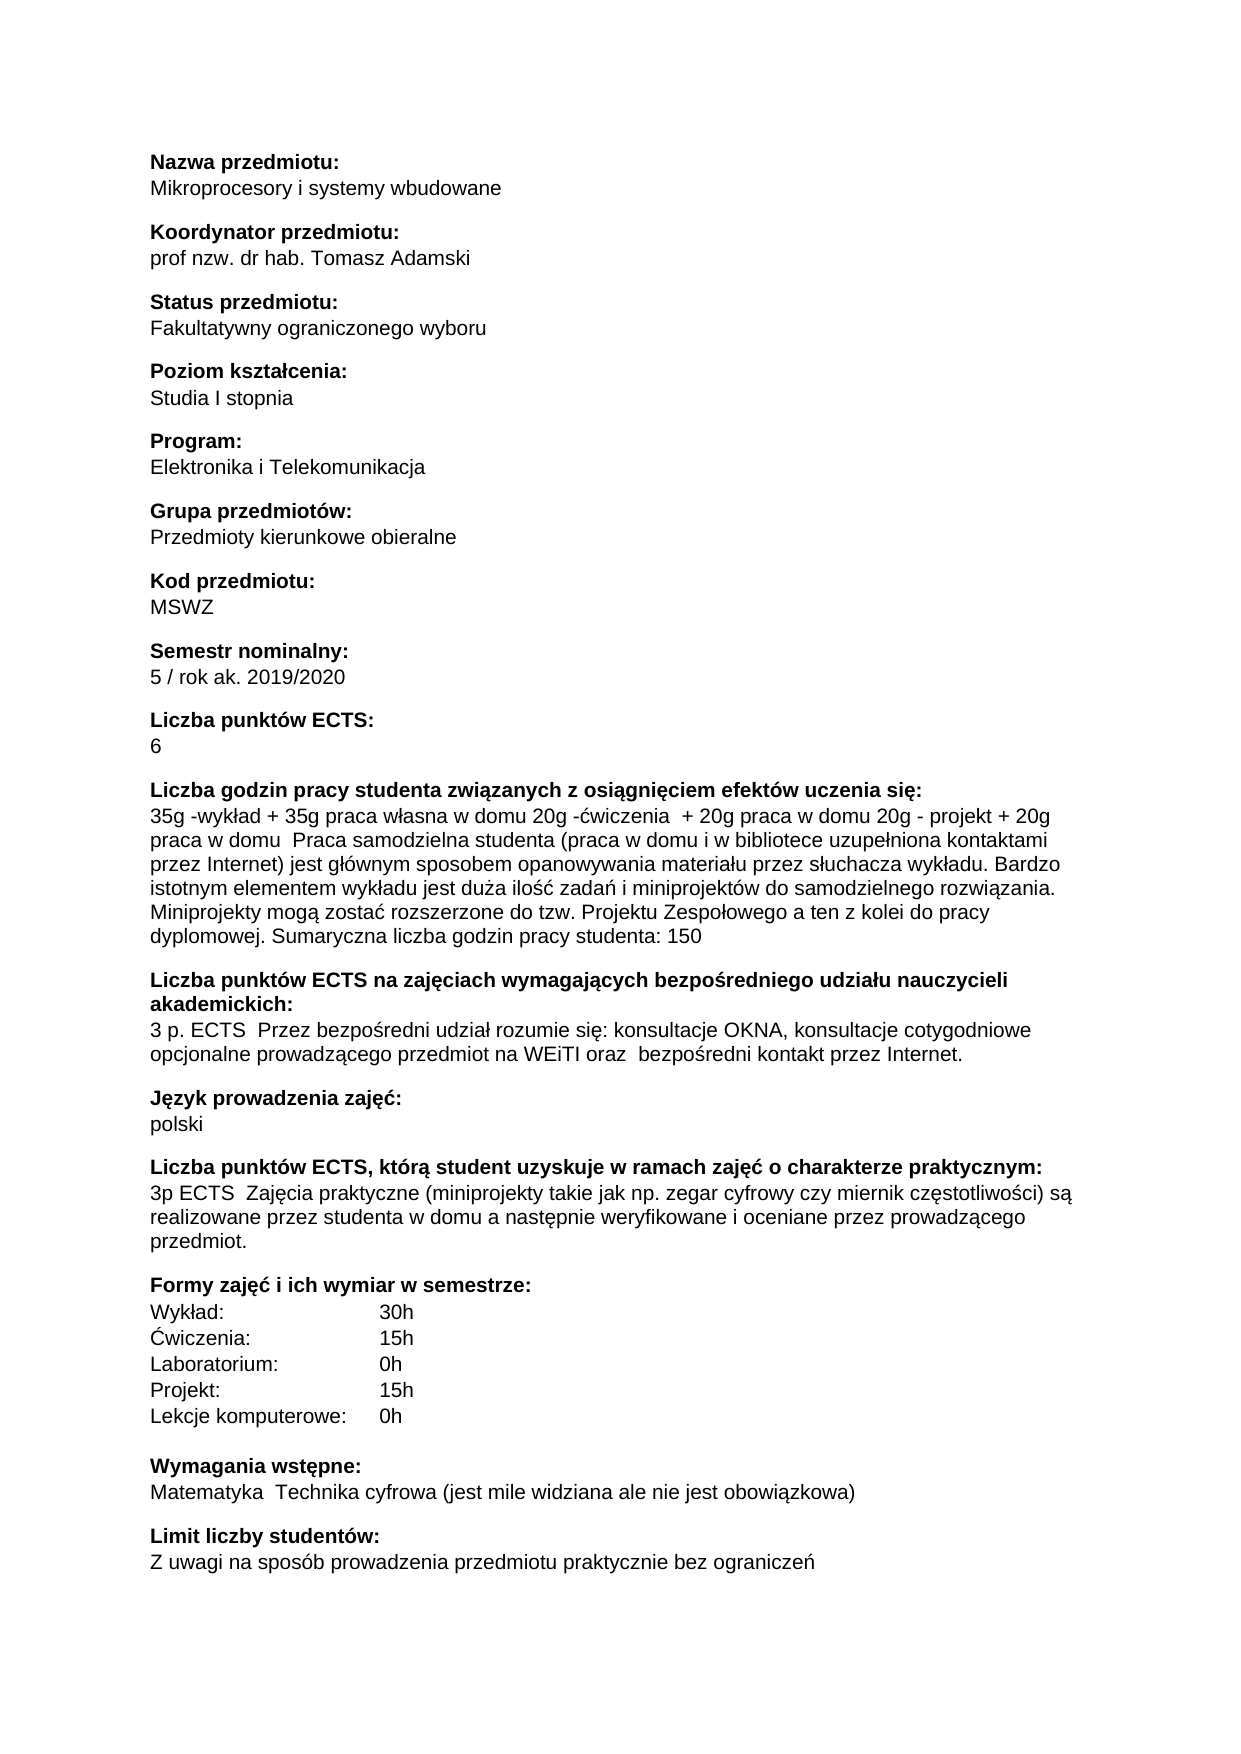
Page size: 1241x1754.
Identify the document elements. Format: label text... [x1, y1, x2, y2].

text Poziom kształcenia: [150, 359, 1090, 383]
table_cell 15h [369, 1376, 597, 1402]
text Status przedmiotu: [150, 289, 1090, 313]
table_header Wykład: [140, 1300, 367, 1324]
text Przedmioty kierunkowe obieralne [150, 525, 1090, 549]
text Liczba punktów ECTS na zajęciach wymagających bezpośredniego udziału nauczycieli akademickich: [150, 968, 1090, 1016]
text Koordynator przedmiotu: [150, 220, 1090, 244]
text Elektronika i Telekomunikacja [150, 455, 1090, 479]
text Liczba punktów ECTS: [150, 708, 1090, 732]
table_cell Projekt: [140, 1378, 367, 1402]
table_cell 0h [369, 1402, 597, 1428]
text Semestr nominalny: [150, 638, 1090, 662]
text 35g -wykład + 35g praca własna w domu 20g -ćwiczenia + 20g praca w domu 20g - projekt + 20g praca w domu Praca samodzielna studenta (praca w domu i w bibliotece uzupełniona kontaktami przez Internet) jest głównym sposobem opanowywania materiału przez słuchacza wykładu. Bardzo istotnym elementem wykładu jest duża ilość zadań i miniprojektów do samodzielnego rozwiązania. Miniprojekty mogą zostać rozszerzone do tzw. Projektu Zespołowego a ten z kolei do pracy dyplomowej. Sumaryczna liczba godzin pracy studenta: 150 [150, 804, 1090, 948]
table_header 30h [369, 1300, 597, 1324]
table_cell 0h [369, 1350, 597, 1376]
text prof nzw. dr hab. Tomasz Adamski [150, 246, 1090, 270]
text Wymagania wstępne: [150, 1454, 1090, 1478]
text Kod przedmiotu: [150, 569, 1090, 593]
text Nazwa przedmiotu: [150, 150, 1090, 174]
text Matematyka Technika cyfrowa (jest mile widziana ale nie jest obowiązkowa) [150, 1480, 1090, 1504]
text 6 [150, 734, 1090, 758]
table_cell 15h [369, 1324, 597, 1350]
text Studia I stopnia [150, 385, 1090, 409]
text Liczba punktów ECTS, którą student uzyskuje w ramach zajęć o charakterze praktycznym: [150, 1155, 1090, 1179]
text Grupa przedmiotów: [150, 499, 1090, 523]
text Liczba godzin pracy studenta związanych z osiągnięciem efektów uczenia się: [150, 778, 1090, 802]
table_cell Laboratorium: [140, 1352, 367, 1376]
text 5 / rok ak. 2019/2020 [150, 664, 1090, 688]
text Formy zajęć i ich wymiar w semestrze: [150, 1273, 1090, 1297]
table_cell Lekcje komputerowe: [140, 1404, 367, 1428]
text Mikroprocesory i systemy wbudowane [150, 176, 1090, 200]
table_cell Ćwiczenia: [140, 1326, 367, 1350]
text Język prowadzenia zajęć: [150, 1085, 1090, 1109]
text polski [150, 1111, 1090, 1135]
text Fakultatywny ograniczonego wyboru [150, 316, 1090, 339]
text MSWZ [150, 595, 1090, 619]
text Program: [150, 429, 1090, 453]
text 3 p. ECTS Przez bezpośredni udział rozumie się: konsultacje OKNA, konsultacje cotygodniowe opcjonalne prowadzącego przedmiot na WEiTI oraz bezpośredni kontakt przez Internet. [150, 1018, 1090, 1066]
text Limit liczby studentów: [150, 1523, 1090, 1547]
text 3p ECTS Zajęcia praktyczne (miniprojekty takie jak np. zegar cyfrowy czy miernik częstotliwości) są realizowane przez studenta w domu a następnie weryfikowane i oceniane przez prowadzącego przedmiot. [150, 1181, 1090, 1253]
text Z uwagi na sposób prowadzenia przedmiotu praktycznie bez ograniczeń [150, 1549, 1090, 1573]
